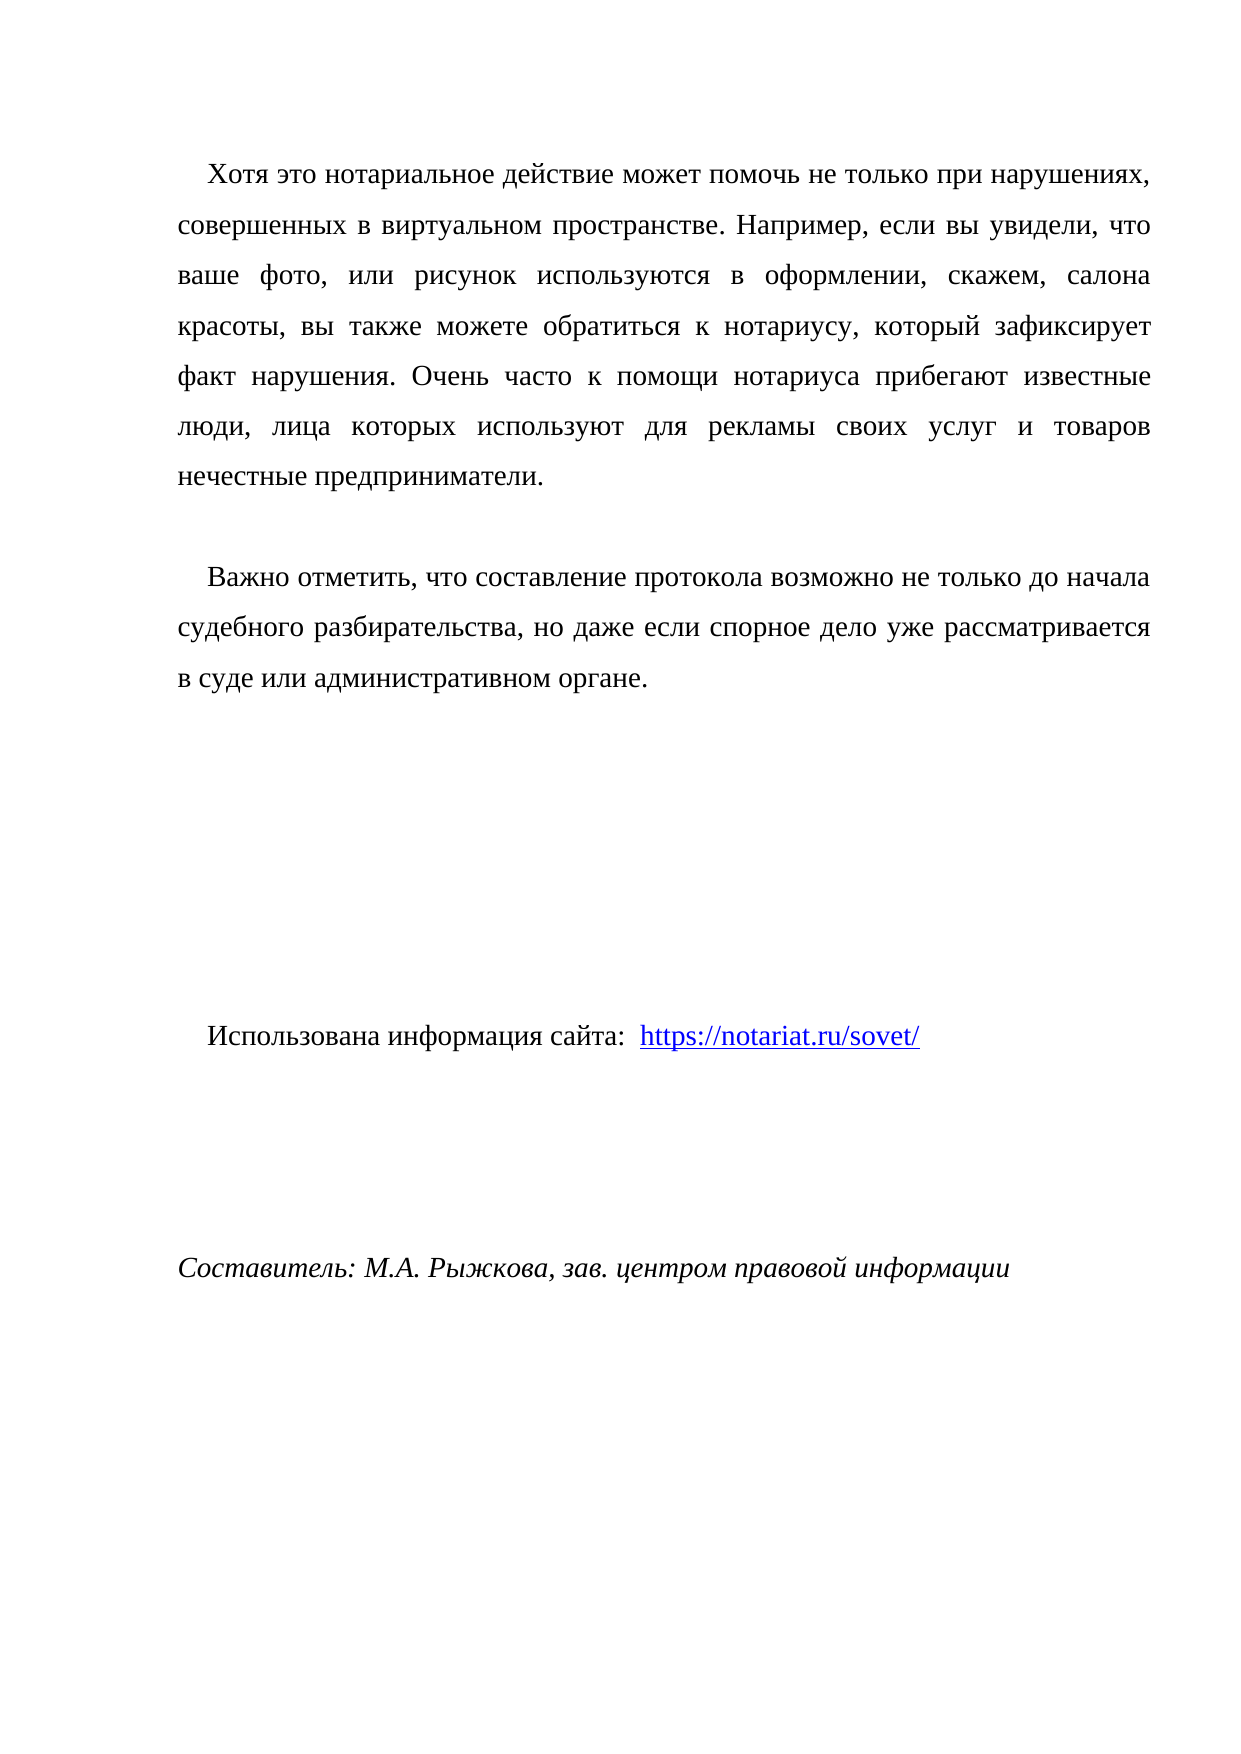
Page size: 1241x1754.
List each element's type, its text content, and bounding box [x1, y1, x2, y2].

text Использована информация сайта: https://notariat.ru/sovet/ [177, 1018, 1152, 1052]
text Хотя это нотариальное действие может помочь не только при нарушениях, совершенных в виртуальном пространстве. Например, если вы увидели, что ваше фото, или рисунок используются в оформлении, скажем, салона красоты, вы также можете обратиться к нотариусу, который зафиксирует факт нарушения. Очень часто к помощи нотариуса прибегают известные люди, лица которых используют для рекламы своих услуг и товаров нечестные предприниматели. [177, 157, 1152, 492]
text Важно отметить, что составление протокола возможно не только до начала судебного разбирательства, но даже если спорное дело уже рассматривается в суде или административном органе. [177, 559, 1152, 693]
text Составитель: М.А. Рыжкова, зав. центром правовой информации [177, 1250, 1152, 1283]
